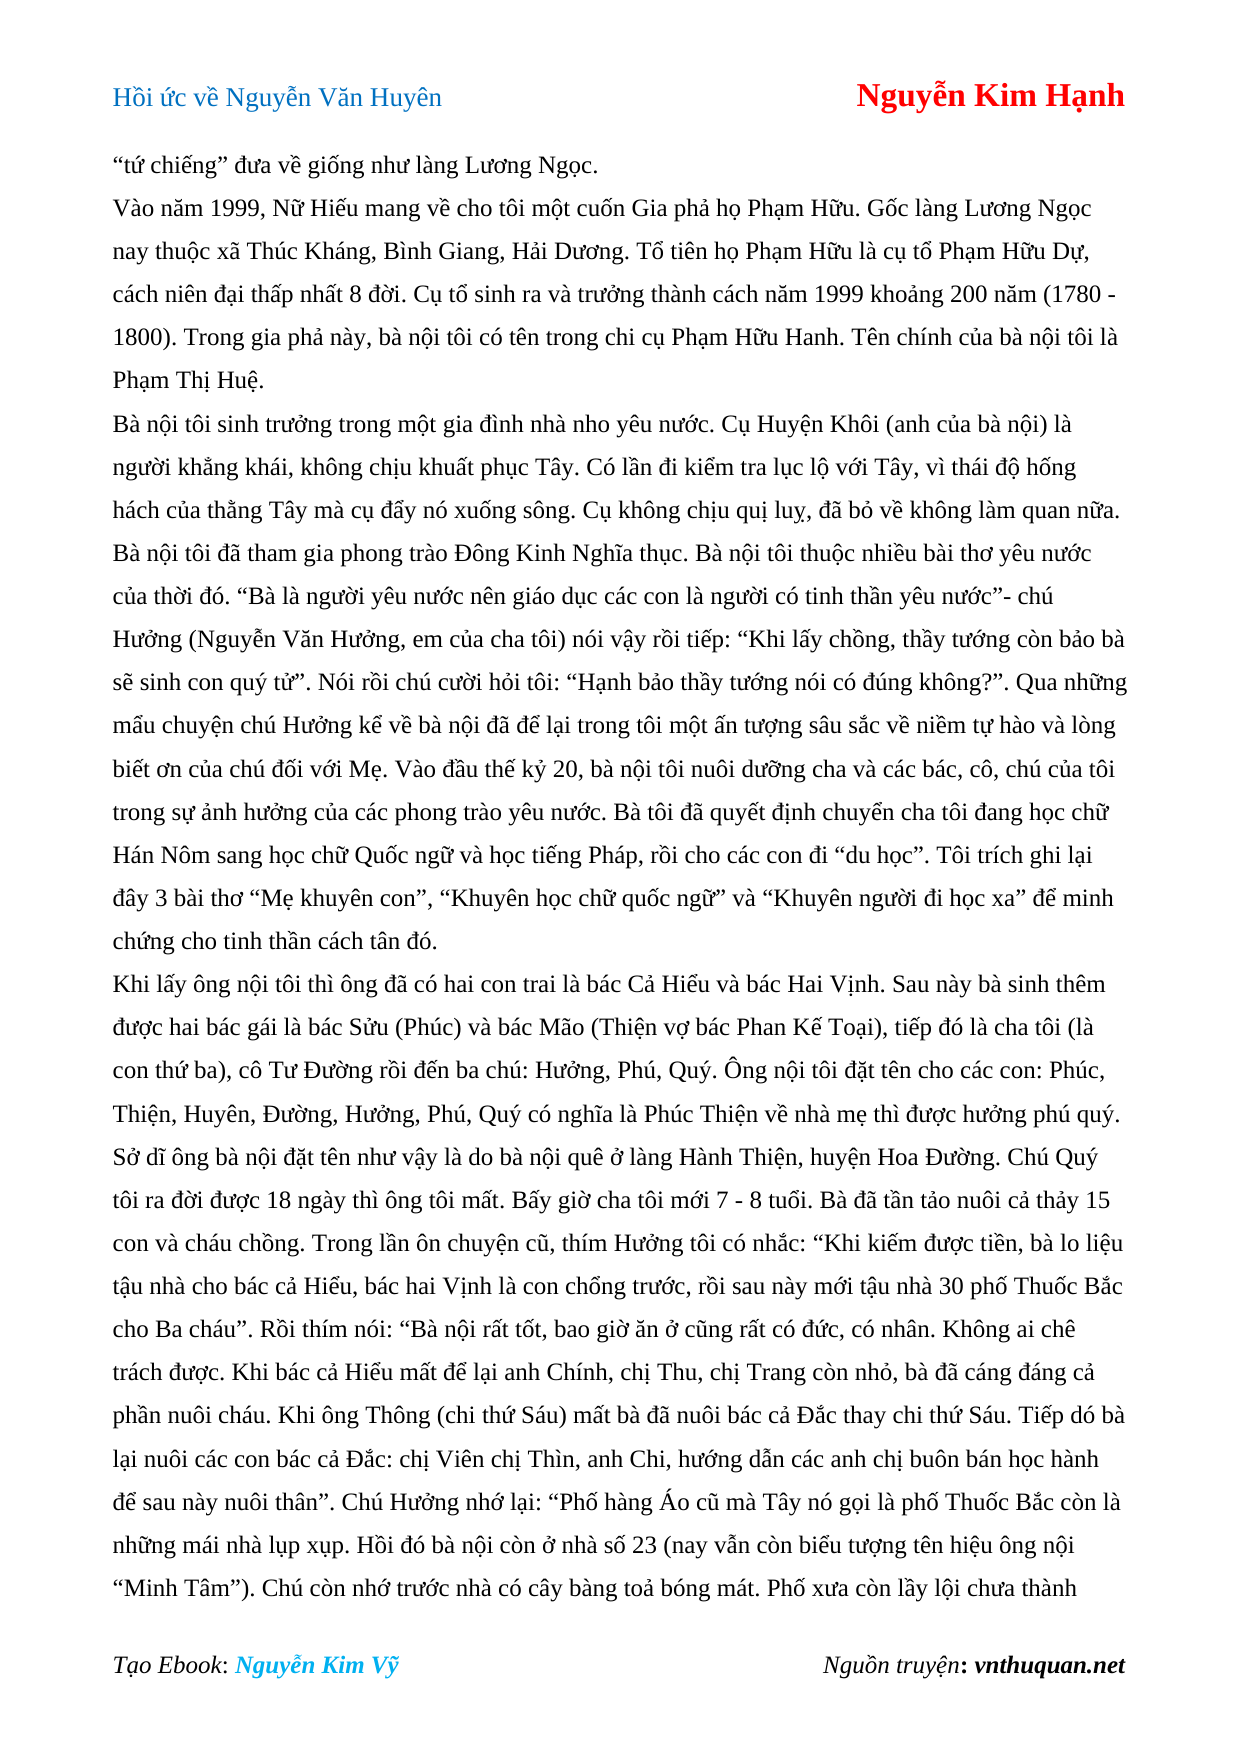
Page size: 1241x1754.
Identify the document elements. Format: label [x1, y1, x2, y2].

text [112, 150, 1128, 1602]
